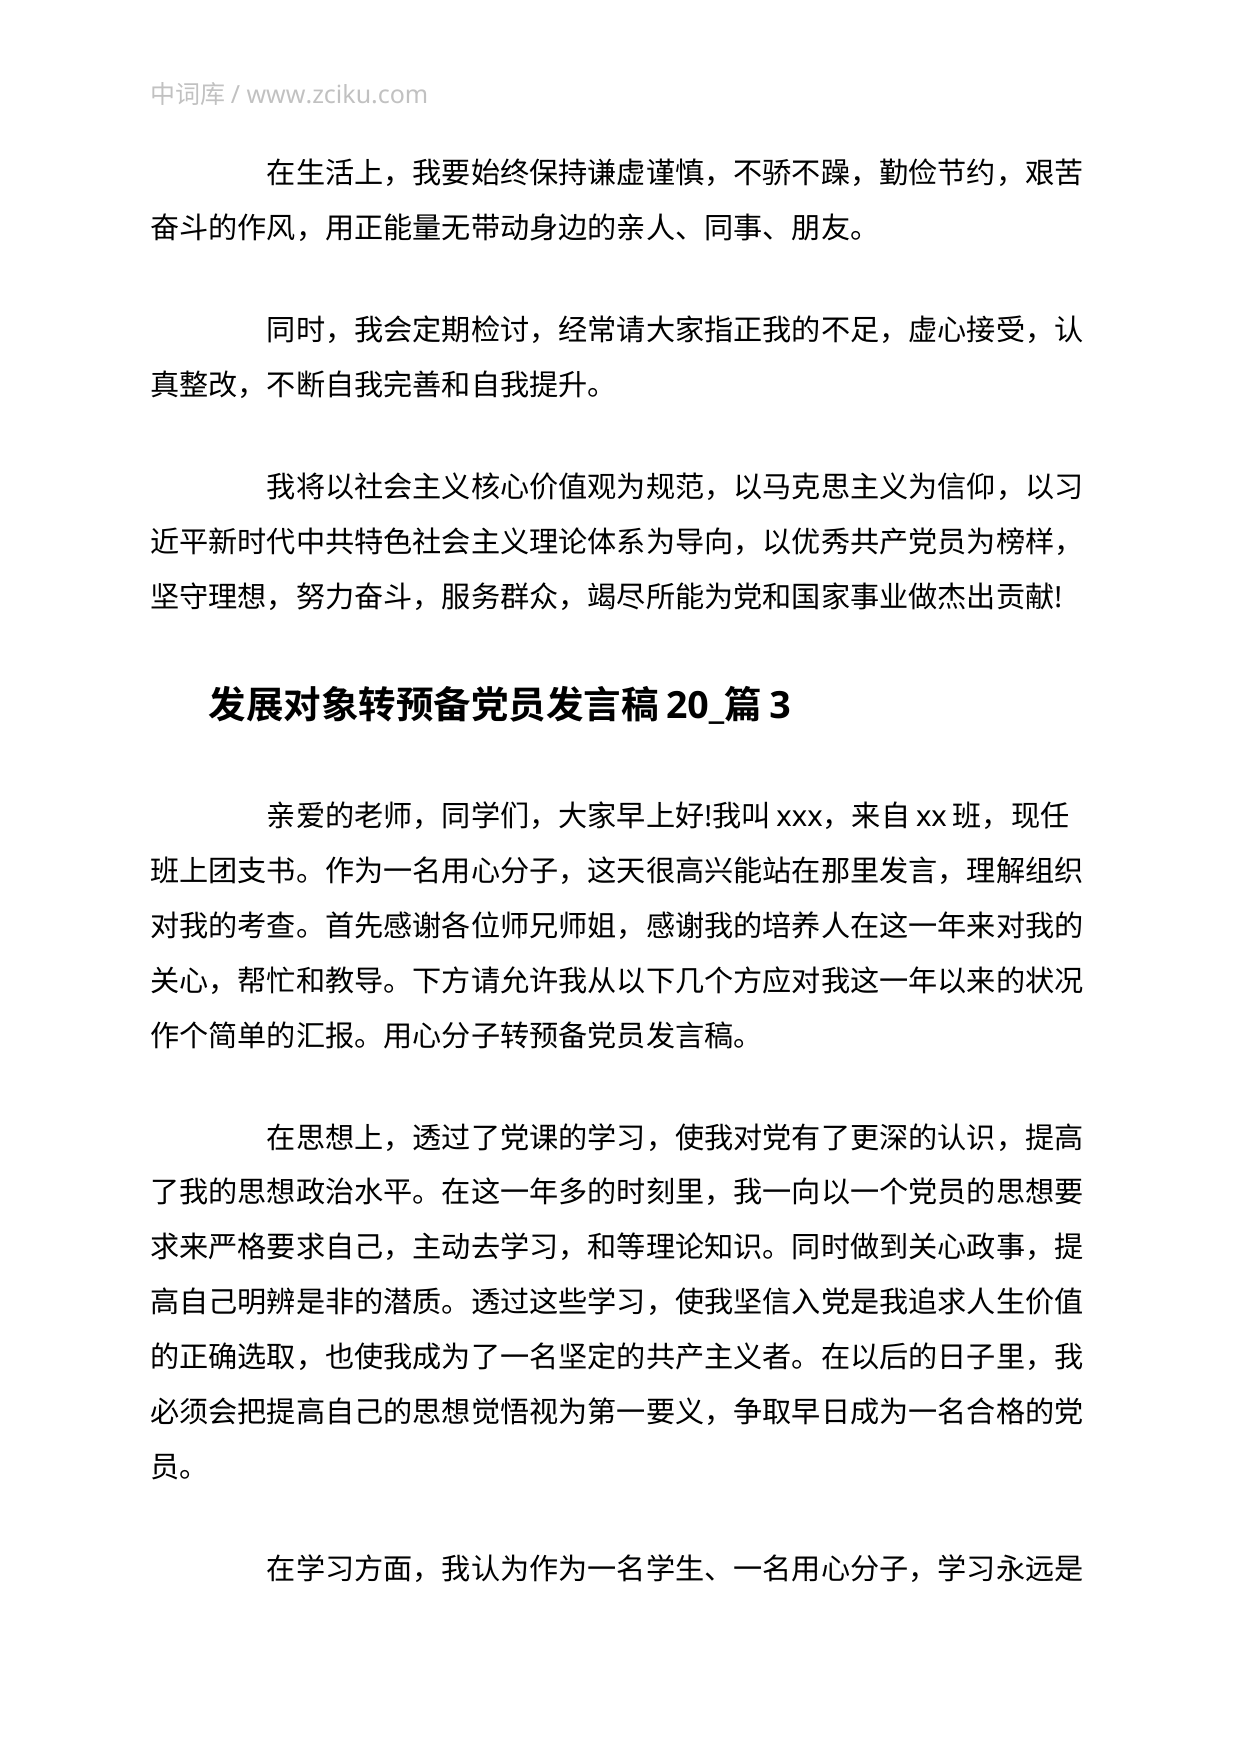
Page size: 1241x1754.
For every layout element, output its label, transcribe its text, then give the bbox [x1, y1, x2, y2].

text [150, 1545, 1090, 1588]
text 发展对象转预备党员发言稿20_篇3 [150, 675, 1090, 729]
text 在生活上，我要始终保持谦虚谨慎，不骄不躁，勤俭节约，艰苦奋斗的作风，用正能量无带动身边的亲人、同事、朋友。 [150, 150, 1090, 247]
text 亲爱的老师，同学们，大家早上好!我叫xxx，来自xx班，现任班上团支书。作为一名用心分子，这天很高兴能站在那里发言，理解组织对我的考查。首先感谢各位师兄师姐，感谢我的培养人在这一年来对我的关心，帮忙和教导。下方请允许我从以下几个方应对我这一年以来的状况作个简单的汇报。用心分子转预备党员发言稿。 [150, 793, 1090, 1055]
text 同时，我会定期检讨，经常请大家指正我的不足，虚心接受，认真整改，不断自我完善和自我提升。 [150, 307, 1090, 404]
text 在思想上，透过了党课的学习，使我对党有了更深的认识，提高了我的思想政治水平。在这一年多的时刻里，我一向以一个党员的思想要求来严格要求自己，主动去学习，和等理论知识。同时做到关心政事，提高自己明辨是非的潜质。透过这些学习，使我坚信入党是我追求人生价值的正确选取，也使我成为了一名坚定的共产主义者。在以后的日子里，我必须会把提高自己的思想觉悟视为第一要义，争取早日成为一名合格的党员。 [150, 1114, 1090, 1486]
text 我将以社会主义核心价值观为规范，以马克思主义为信仰，以习近平新时代中共特色社会主义理论体系为导向，以优秀共产党员为榜样，坚守理想，努力奋斗，服务群众，竭尽所能为党和国家事业做杰出贡献! [150, 463, 1090, 616]
